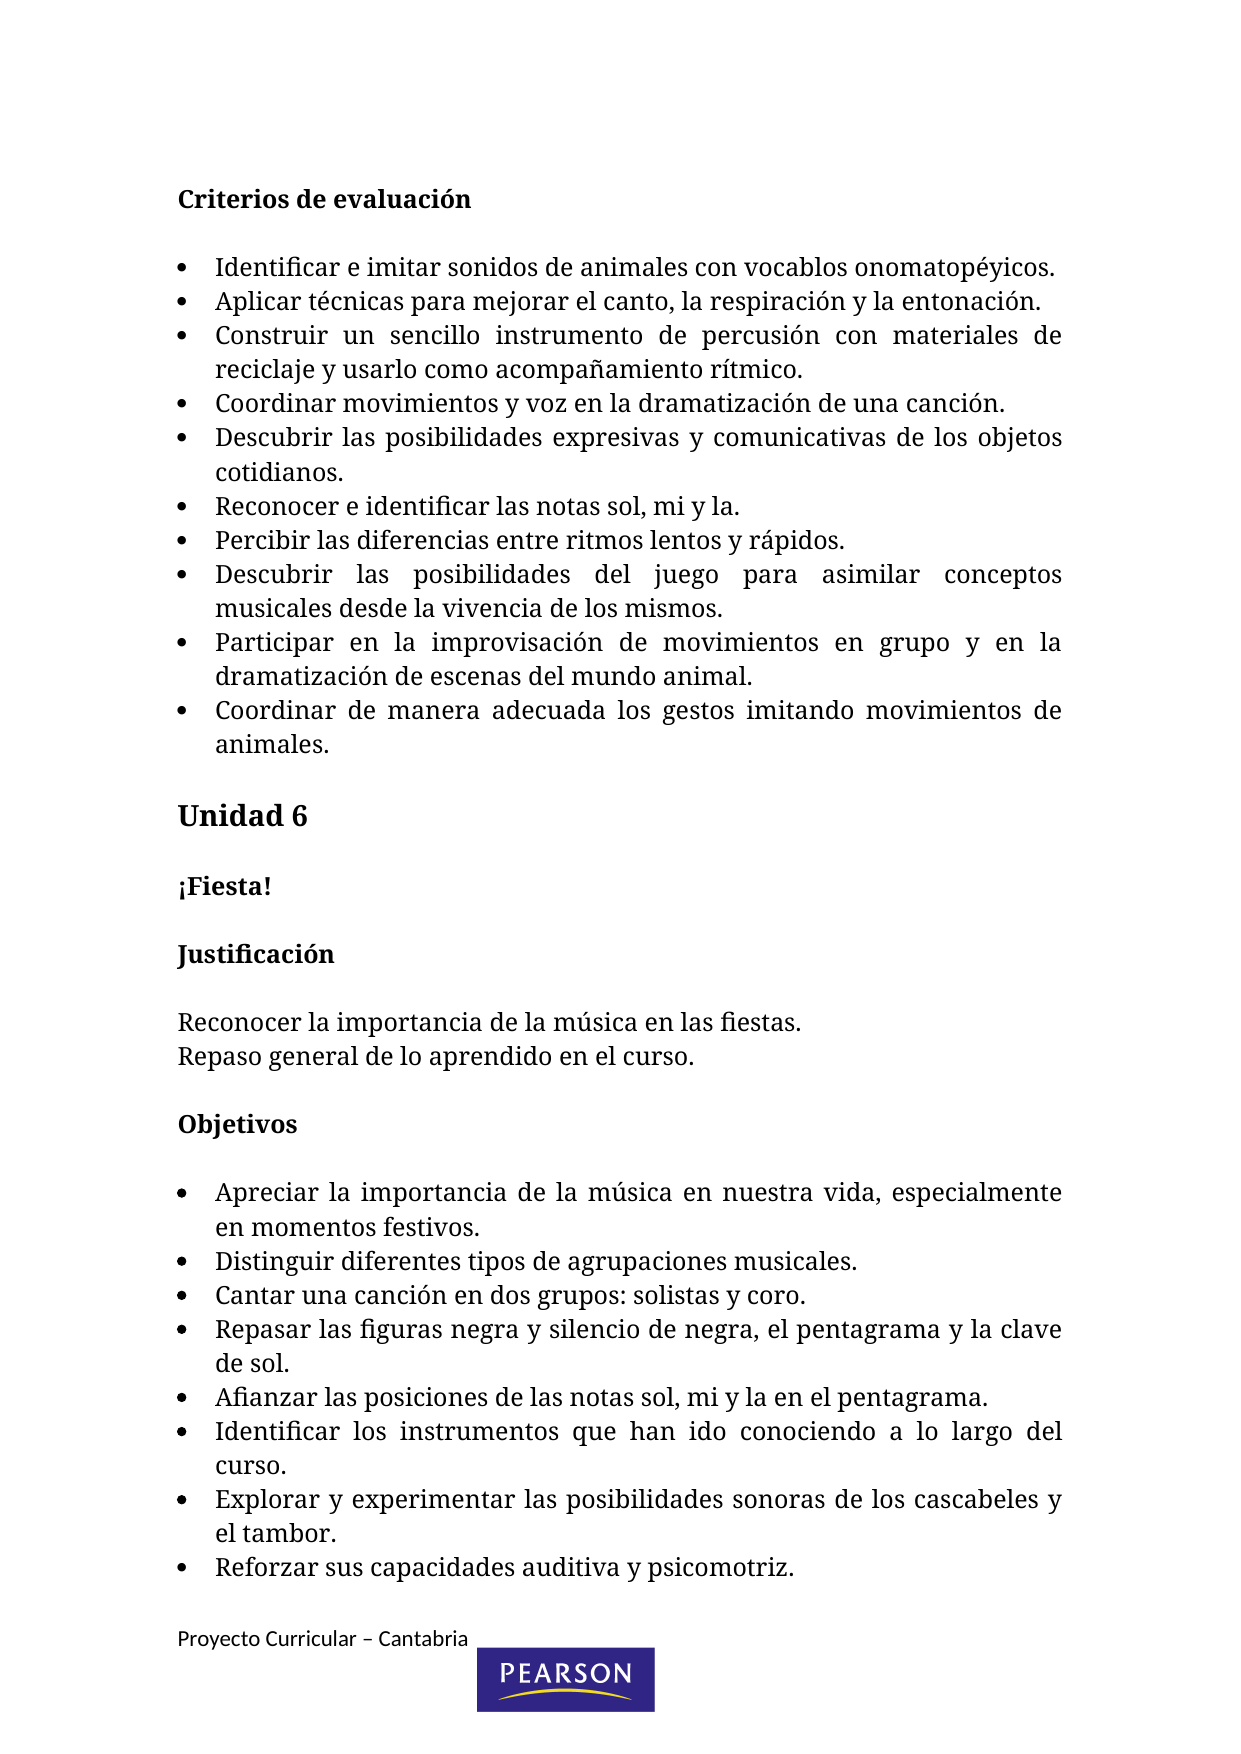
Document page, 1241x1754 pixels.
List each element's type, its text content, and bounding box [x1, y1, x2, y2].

list Explorar y experimentar las posibilidades sonoras de los cascabeles y el tambor. [177, 1482, 1063, 1550]
list Descubrir las posibilidades expresivas y comunicativas de los objetos cotidianos. [177, 420, 1063, 488]
text Reconocer la importancia de la música en las fiestas. [177, 1005, 1063, 1039]
text Justificación [177, 937, 1063, 971]
list Participar en la improvisación de movimientos en grupo y en la dramatización de escenas del mundo animal. [177, 624, 1063, 693]
list Afianzar las posiciones de las notas sol, mi y la en el pentagrama. [177, 1379, 1063, 1413]
text Unidad 6 [177, 795, 1063, 834]
list Percibir las diferencias entre ritmos lentos y rápidos. [177, 522, 1063, 556]
text Repaso general de lo aprendido en el curso. [177, 1039, 1063, 1073]
list Distinguir diferentes tipos de agrupaciones musicales. [177, 1243, 1063, 1277]
list Aplicar técnicas para mejorar el canto, la respiración y la entonación. [177, 284, 1063, 318]
text Objetivos [177, 1107, 1063, 1141]
list Identificar e imitar sonidos de animales con vocablos onomatopéyicos. [177, 250, 1063, 284]
picture [470, 1643, 661, 1717]
list Coordinar movimientos y voz en la dramatización de una canción. [177, 386, 1063, 420]
list Reconocer e identificar las notas sol, mi y la. [177, 488, 1063, 522]
list Coordinar de manera adecuada los gestos imitando movimientos de animales. [177, 693, 1063, 761]
list Apreciar la importancia de la música en nuestra vida, especialmente en momentos festivos. [177, 1175, 1063, 1243]
list Repasar las figuras negra y silencio de negra, el pentagrama y la clave de sol. [177, 1311, 1063, 1379]
text ¡Fiesta! [177, 868, 1063, 903]
text Criterios de evaluación [177, 182, 1063, 216]
list Identificar los instrumentos que han ido conociendo a lo largo del curso. [177, 1413, 1063, 1482]
list Cantar una canción en dos grupos: solistas y coro. [177, 1277, 1063, 1311]
list Descubrir las posibilidades del juego para asimilar conceptos musicales desde la vivencia de los mismos. [177, 556, 1063, 624]
list Reforzar sus capacidades auditiva y psicomotriz. [177, 1550, 1063, 1584]
list Construir un sencillo instrumento de percusión con materiales de reciclaje y usarlo como acompañamiento rítmico. [177, 318, 1063, 386]
